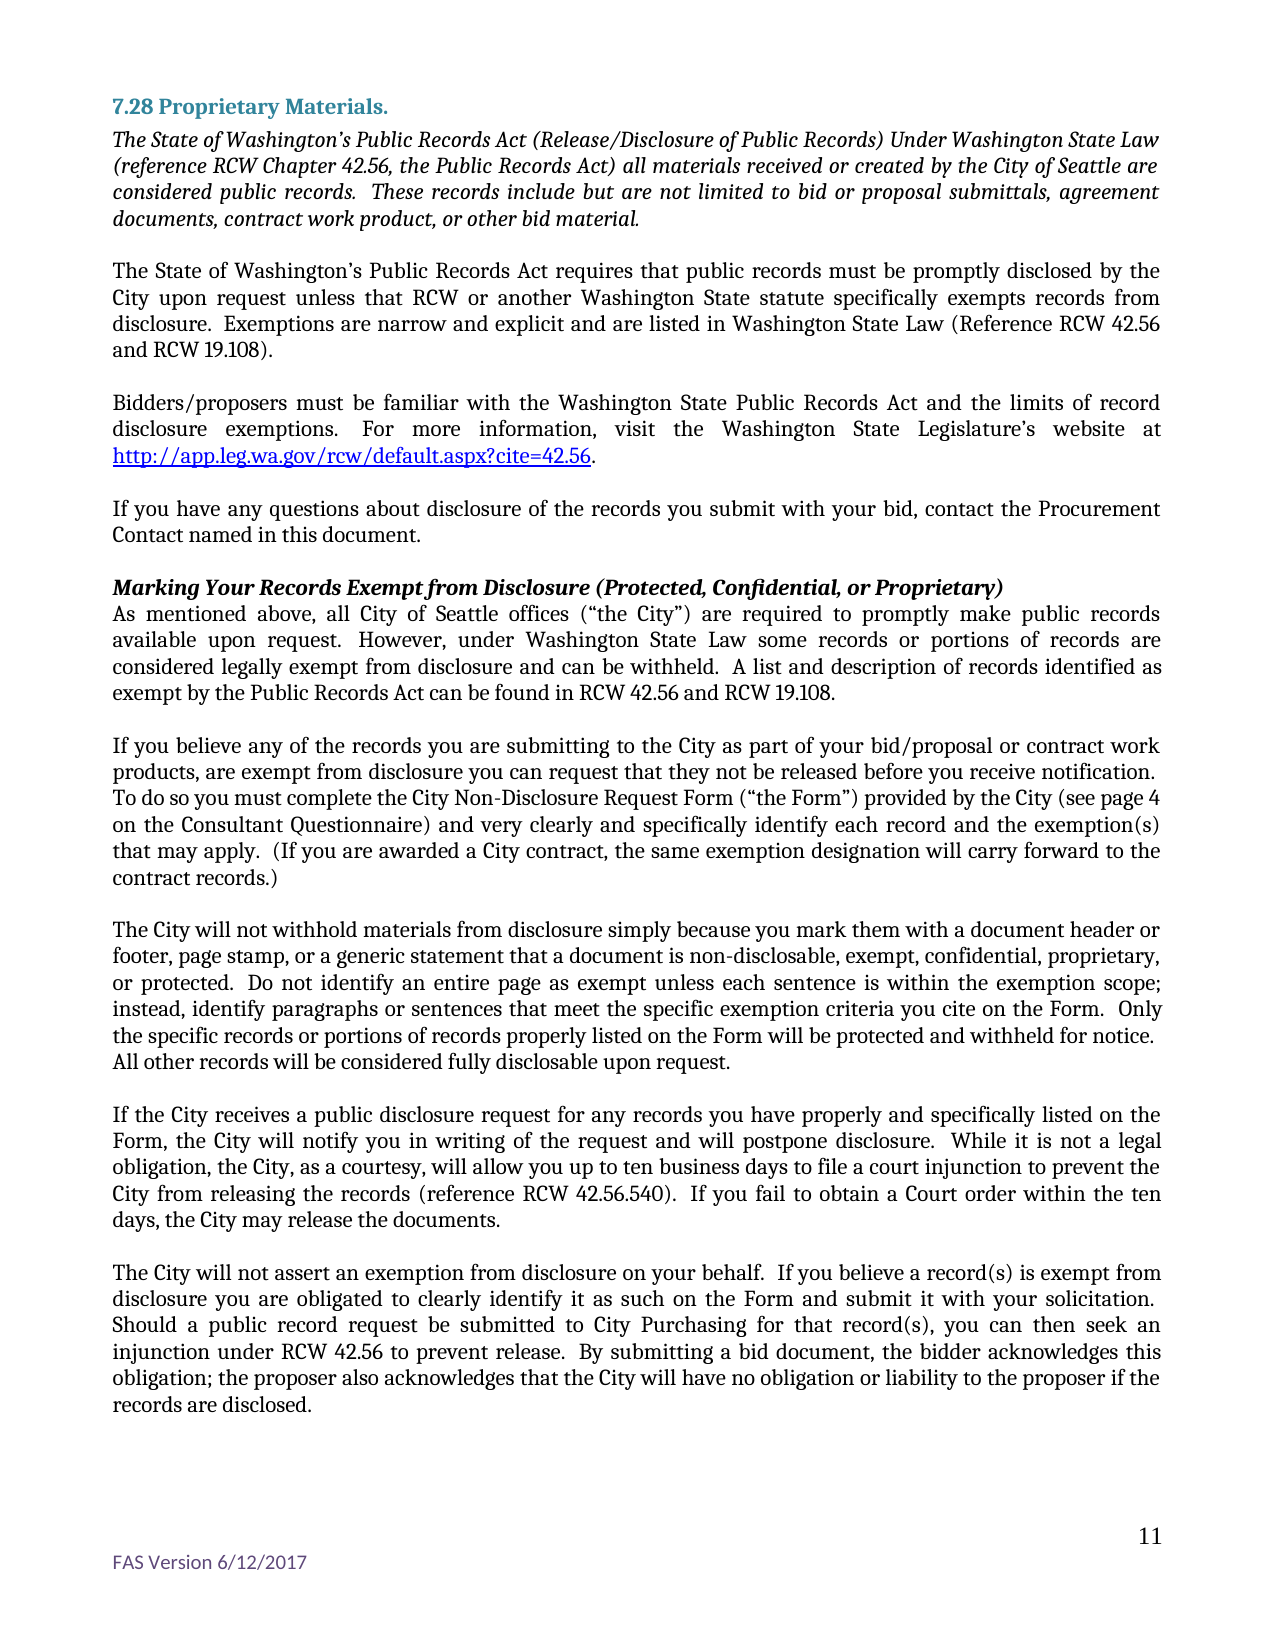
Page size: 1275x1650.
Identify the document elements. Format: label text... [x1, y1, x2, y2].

text As mentioned above, all City of Seattle offices (“the City”) are required to promptly make public records available upon request. However, under Washington State Law some records or portions of records are considered legally exempt from disclosure and can be withheld. A list and description of records identified as exempt by the Public Records Act can be found in RCW 42.56 and RCW 19.108. [112, 601, 1162, 706]
text The City will not withhold materials from disclosure simply because you mark them with a document header or footer, page stamp, or a generic statement that a document is non-disclosable, exempt, confidential, proprietary, or protected. Do not identify an entire page as exempt unless each sentence is within the exemption scope; instead, identify paragraphs or sentences that meet the specific exemption criteria you cite on the Form. Only the specific records or portions of records properly listed on the Form will be protected and withheld for notice. All other records will be considered fully disclosable upon request. [112, 917, 1162, 1075]
text If you have any questions about disclosure of the records you submit with your bid, contact the Procurement Contact named in this document. [112, 495, 1162, 548]
subtitle Marking Your Records Exempt from Disclosure (Protected, Confidential, or Proprietary) [112, 574, 1162, 601]
subtitle The State of Washington’s Public Records Act (Release/Disclosure of Public Records) Under Washington State Law (reference RCW Chapter 42.56, the Public Records Act) all materials received or created by the City of Seattle are considered public records. These records include but are not limited to bid or proposal submittals, agreement documents, contract work product, or other bid material. [112, 126, 1162, 232]
text If you believe any of the records you are submitting to the City as part of your bid/proposal or contract work products, are exempt from disclosure you can request that they not be released before you receive notification. To do so you must complete the City Non-Disclosure Request Form (“the Form”) provided by the City (see page 4 on the Consultant Questionnaire) and very clearly and specifically identify each record and the exemption(s) that may apply. (If you are awarded a City contract, the same exemption designation will carry forward to the contract records.) [112, 732, 1162, 891]
text The State of Washington’s Public Records Act requires that public records must be promptly disclosed by the City upon request unless that RCW or another Washington State statute specifically exempts records from disclosure. Exemptions are narrow and explicit and are listed in Washington State Law (Reference RCW 42.56 and RCW 19.108). [112, 258, 1162, 363]
text Bidders/proposers must be familiar with the Washington State Public Records Act and the limits of record disclosure exemptions. For more information, visit the Washington State Legislature’s website at http://app.leg.wa.gov/rcw/default.aspx?cite=42.56. [112, 390, 1162, 469]
text The City will not assert an exemption from disclosure on your behalf. If you believe a record(s) is exempt from disclosure you are obligated to clearly identify it as such on the Form and submit it with your solicitation. Should a public record request be submitted to City Purchasing for that record(s), you can then seek an injunction under RCW 42.56 to prevent release. By submitting a bid document, the bidder acknowledges this obligation; the proposer also acknowledges that the City will have no obligation or liability to the proposer if the records are disclosed. [112, 1259, 1162, 1418]
subtitle 7.28 Proprietary Materials. [112, 94, 1162, 120]
text If the City receives a public disclosure request for any records you have properly and specifically listed on the Form, the City will notify you in writing of the request and will postpone disclosure. While it is not a legal obligation, the City, as a courtesy, will allow you up to ten business days to file a court injunction to prevent the City from releasing the records (reference RCW 42.56.540). If you fail to obtain a Court order within the ten days, the City may release the documents. [112, 1101, 1162, 1233]
